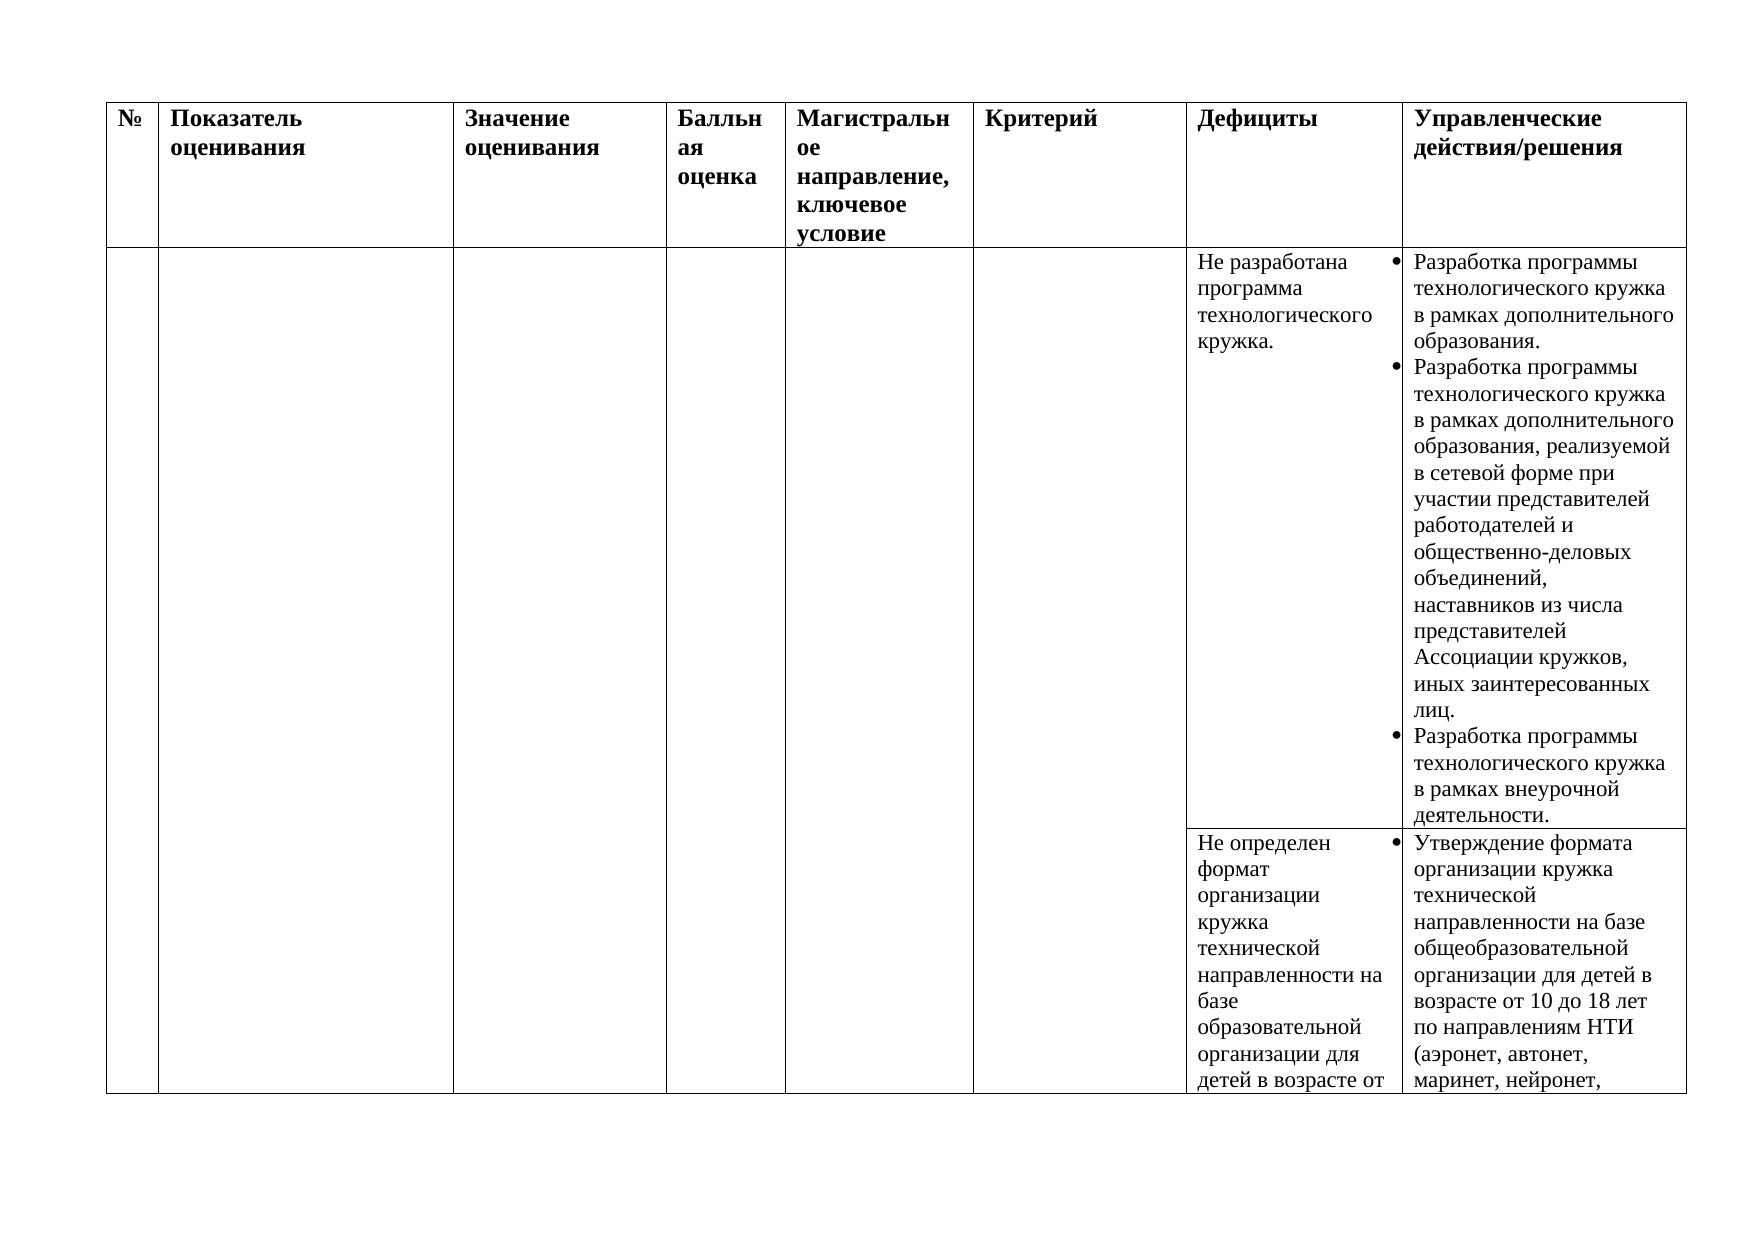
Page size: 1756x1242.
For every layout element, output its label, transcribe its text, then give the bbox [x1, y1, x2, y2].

table_header Управленческие действия/решения [1403, 103, 1686, 247]
table_header Значение оценивания [454, 103, 666, 247]
table_cell Не разработана программа технологического кружка. [1187, 248, 1402, 828]
table_header № [107, 103, 158, 247]
table_cell Разработка программы технологического кружка в рамках дополнительного образования. Разработка программы технологического кружка в рамках дополнительного образования, реализуемой в сетевой форме при участии представителей работодателей и общественно-деловых объединений, наставников из числа представителей Ассоциации кружков, иных заинтересованных лиц. Разработка программы технологического кружка в рамках внеурочной деятельности. [1403, 248, 1686, 828]
table_header Дефициты [1187, 103, 1402, 247]
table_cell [1187, 829, 1402, 1092]
table_header Балльная оценка [667, 103, 785, 247]
table_header Показатель оценивания [159, 103, 453, 247]
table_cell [1403, 829, 1686, 1092]
table_header Магистральное направление, ключевое условие [786, 103, 973, 247]
table_header Критерий [974, 103, 1186, 247]
